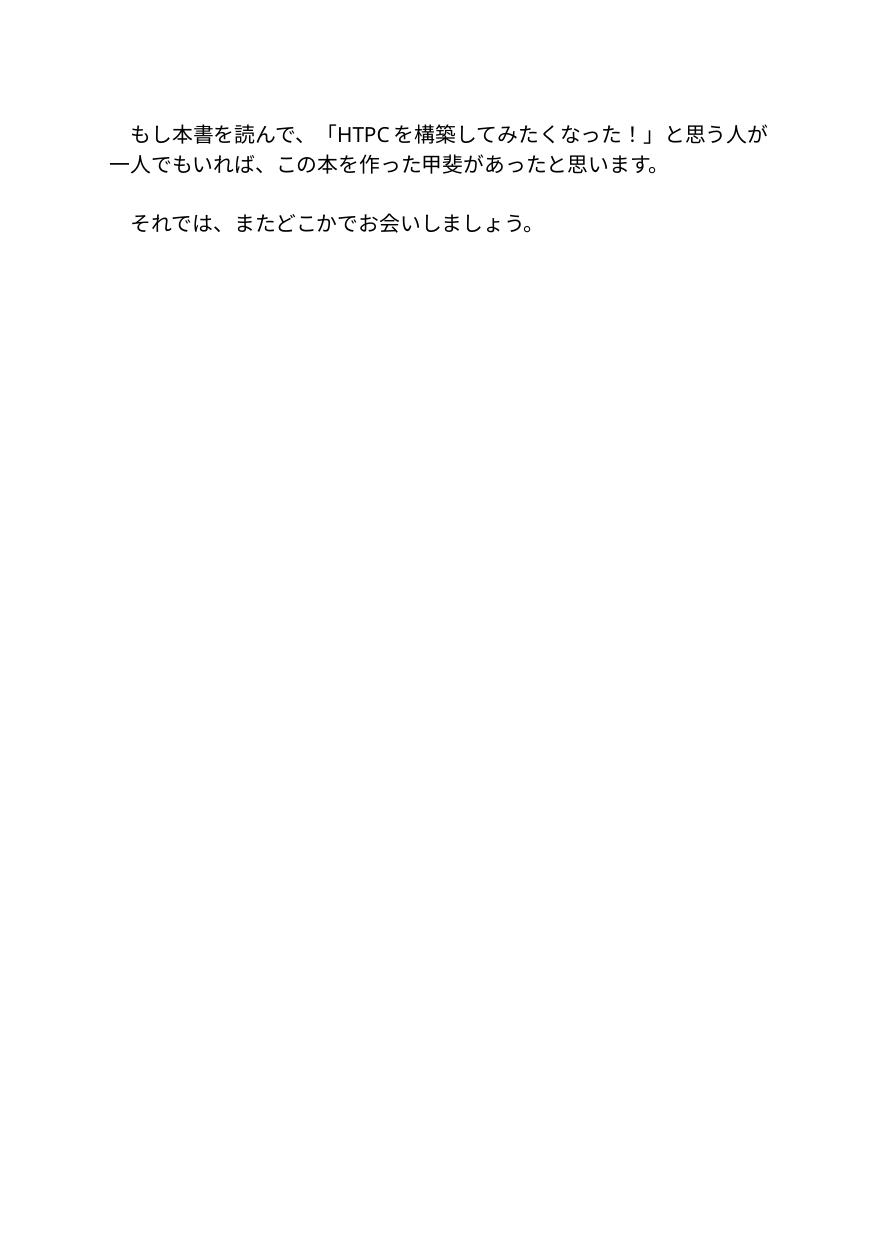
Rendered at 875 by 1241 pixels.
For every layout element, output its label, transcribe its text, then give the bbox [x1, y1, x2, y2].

text それでは、またどこかでお会いしましょう。 [109, 207, 785, 237]
text もし本書を読んで、「HTPCを構築してみたくなった！」と思う人が一人でもいれば、この本を作った甲斐があったと思います。 [109, 118, 785, 179]
